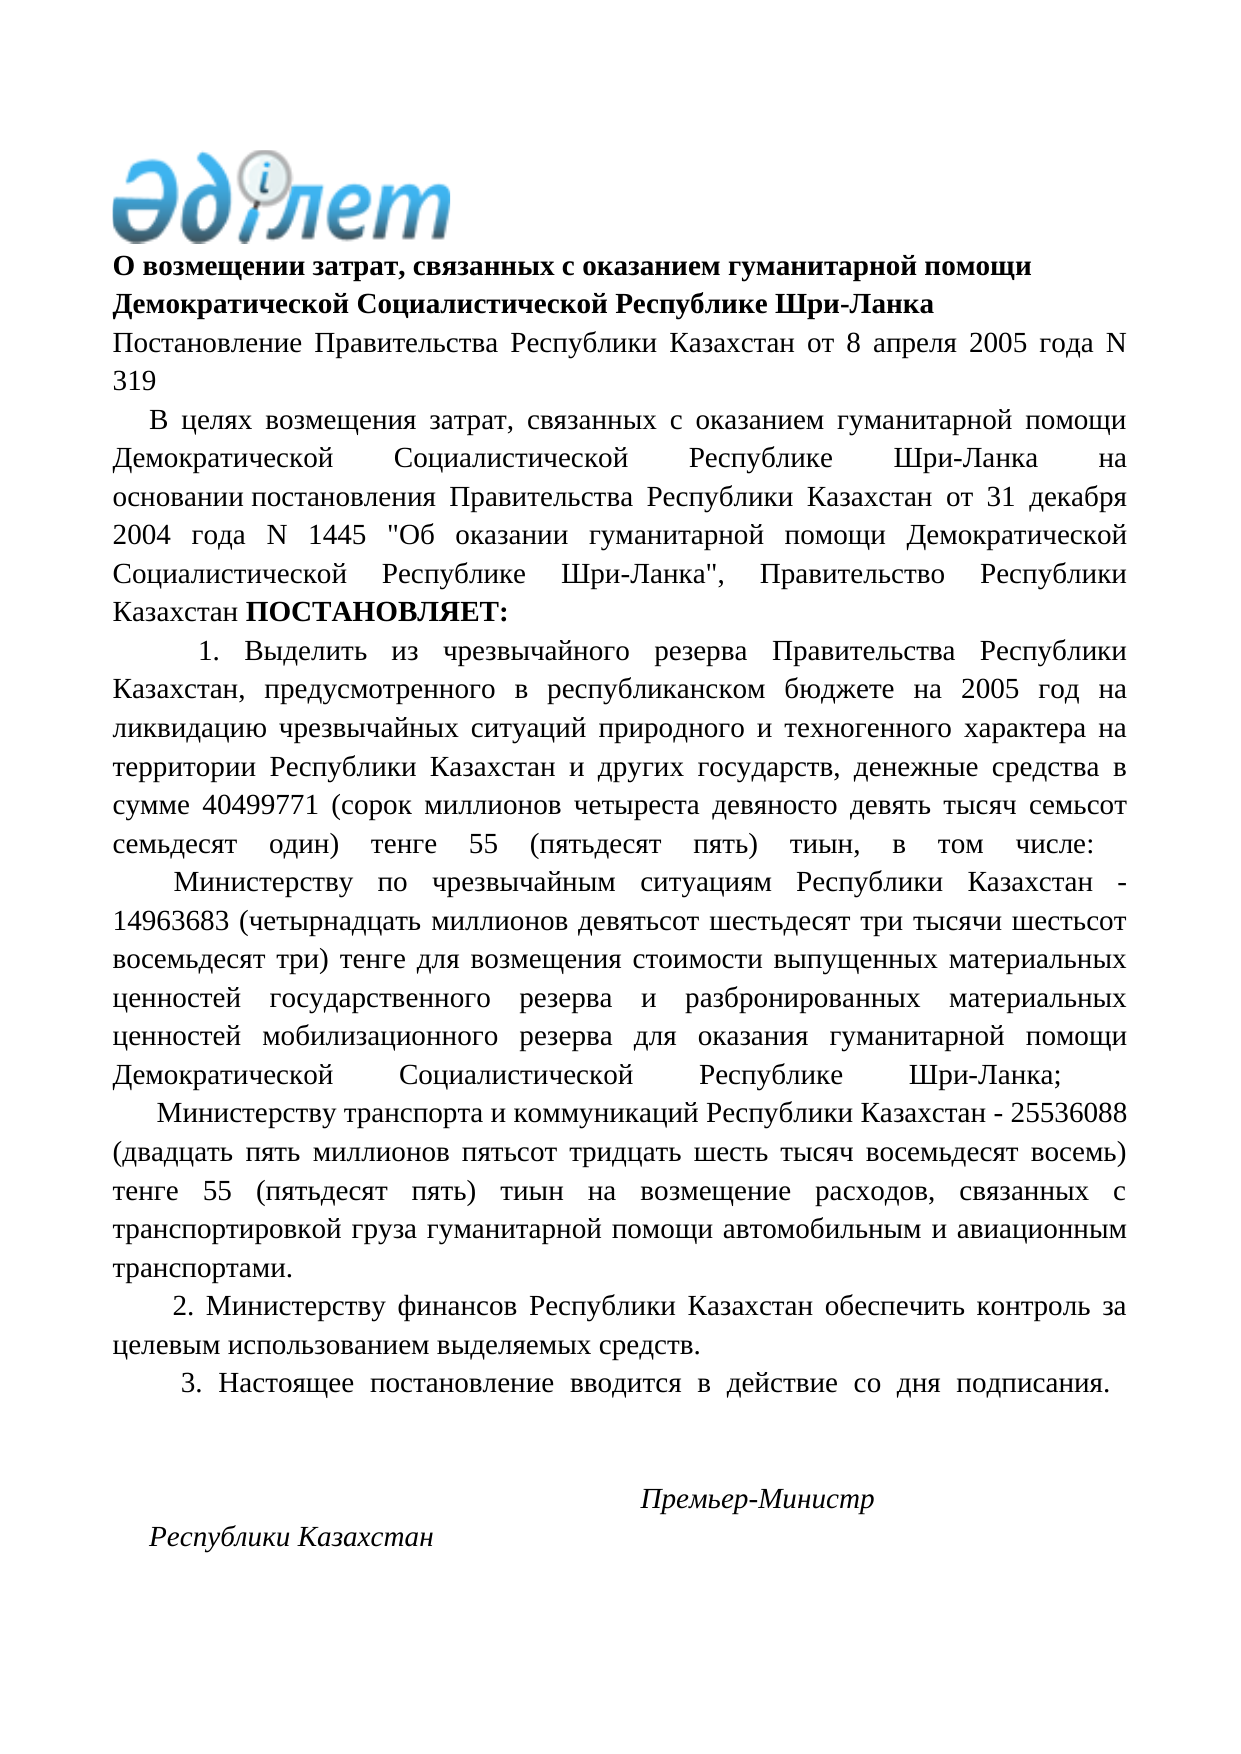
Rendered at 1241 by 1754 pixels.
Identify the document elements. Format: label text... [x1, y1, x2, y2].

text В целях возмещения затрат, связанных с оказанием гуманитарной помощи Демократической Социалистической Республике Шри-Ланка на основании постановления Правительства Республики Казахстан от 31 декабря 2004 года N 1445 "Об оказании гуманитарной помощи Демократической Социалистической Республике Шри-Ланка", Правительство Республики Казахстан ПОСТАНОВЛЯЕТ: [112, 402, 1128, 628]
text 1. Выделить из чрезвычайного резерва Правительства Республики Казахстан, предусмотренного в республиканском бюджете на 2005 год на ликвидацию чрезвычайных ситуаций природного и техногенного характера на территории Республики Казахстан и других государств, денежные средства в сумме 40499771 (сорок миллионов четыреста девяносто девять тысяч семьсот семьдесят один) тенге 55 (пятьдесят пять) тиын, в том числе: Министерству по чрезвычайным ситуациям Республики Казахстан - 14963683 (четырнадцать миллионов девятьсот шестьдесят три тысячи шестьсот восемьдесят три) тенге для возмещения стоимости выпущенных материальных ценностей государственного резерва и разбронированных материальных ценностей мобилизационного резерва для оказания гуманитарной помощи Демократической Социалистической Республике Шри-Ланка; Министерству транспорта и коммуникаций Республики Казахстан - 25536088 (двадцать пять миллионов пятьсот тридцать шесть тысяч восемьдесят восемь) тенге 55 (пятьдесят пять) тиын на возмещение расходов, связанных с транспортировкой груза гуманитарной помощи автомобильным и авиационным транспортами. [112, 633, 1128, 1283]
text Постановление Правительства Республики Казахстан от 8 апреля 2005 года N 319 [112, 325, 1128, 397]
picture [112, 150, 451, 244]
text О возмещении затрат, связанных с оказанием гуманитарной помощи Демократической Социалистической Республике Шри-Ланка [112, 248, 1128, 320]
text 3. Настоящее постановление вводится в действие со дня подписания. Премьер-Министр Республики Казахстан [112, 1365, 1128, 1553]
text 2. Министерству финансов Республики Казахстан обеспечить контроль за целевым использованием выделяемых средств. [112, 1288, 1128, 1360]
